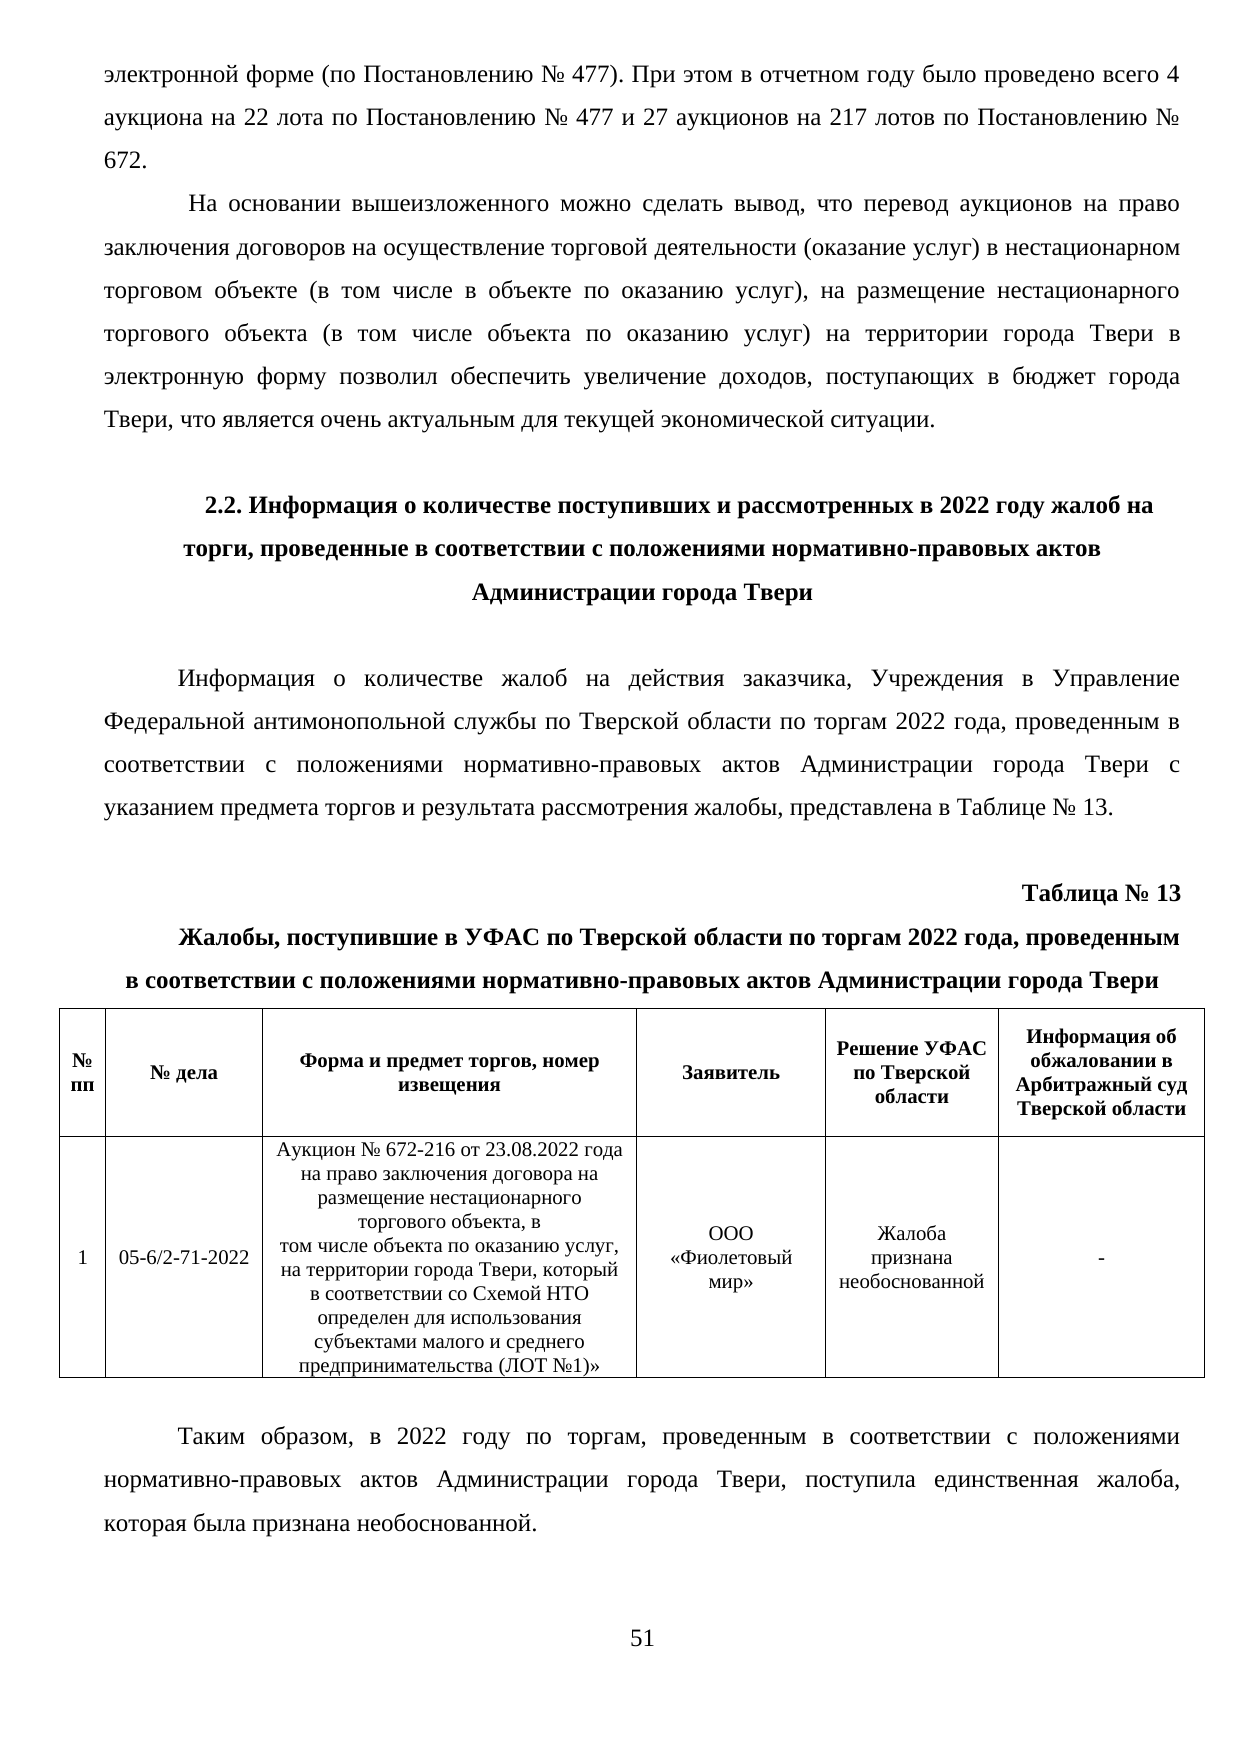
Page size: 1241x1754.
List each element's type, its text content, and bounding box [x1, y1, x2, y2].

table_cell 1 [60, 1137, 105, 1377]
text На основании вышеизложенного можно сделать вывод, что перевод аукционов на право заключения договоров на осуществление торговой деятельности (оказание услуг) в нестационарном торговом объекте (в том числе в объекте по оказанию услуг), на размещение нестационарного торгового объекта (в том числе объекта по оказанию услуг) на территории города Твери в электронную форму позволил обеспечить увеличение доходов, поступающих в бюджет города Твери, что является очень актуальным для текущей экономической ситуации. [103, 188, 1181, 433]
table_header Решение УФАС по Тверской области [826, 1009, 998, 1136]
text Таблица № 13 [103, 878, 1181, 907]
table_header Форма и предмет торгов, номер извещения [263, 1009, 636, 1136]
table_header Заявитель [637, 1009, 825, 1136]
table_header Информация об обжаловании в Арбитражный суд Тверской области [999, 1009, 1204, 1136]
table_cell - [999, 1137, 1204, 1377]
table_header № пп [60, 1009, 105, 1136]
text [103, 59, 1181, 174]
text Таким образом, в 2022 году по торгам, проведенным в соответствии с положениями нормативно-правовых актов Администрации города Твери, поступила единственная жалоба, которая была признана необоснованной. [103, 1421, 1181, 1536]
text Информация о количестве жалоб на действия заказчика, Учреждения в Управление Федеральной антимонопольной службы по Тверской области по торгам 2022 года, проведенным в соответствии с положениями нормативно-правовых актов Администрации города Твери с указанием предмета торгов и результата рассмотрения жалобы, представлена в Таблице № 13. [103, 663, 1181, 821]
text Жалобы, поступившие в УФАС по Тверской области по торгам 2022 года, проведенным в соответствии с положениями нормативно-правовых актов Администрации города Твери [103, 922, 1181, 993]
table_cell Жалоба признана необоснованной [826, 1137, 998, 1377]
table_cell ООО «Фиолетовый мир» [637, 1137, 825, 1377]
table_cell Аукцион № 672-216 от 23.08.2022 года на право заключения договора на размещение нестационарного торгового объекта, в том числе объекта по оказанию услуг, на территории города Твери, который в соответствии со Схемой НТО определен для использования субъектами малого и среднего предпринимательства (ЛОТ №1)» [263, 1137, 636, 1377]
text 2.2. Информация о количестве поступивших и рассмотренных в 2022 году жалоб на торги, проведенные в соответствии с положениями нормативно-правовых актов Администрации города Твери [103, 490, 1181, 605]
table_cell 05-6/2-71-2022 [106, 1137, 262, 1377]
table_header № дела [106, 1009, 262, 1136]
